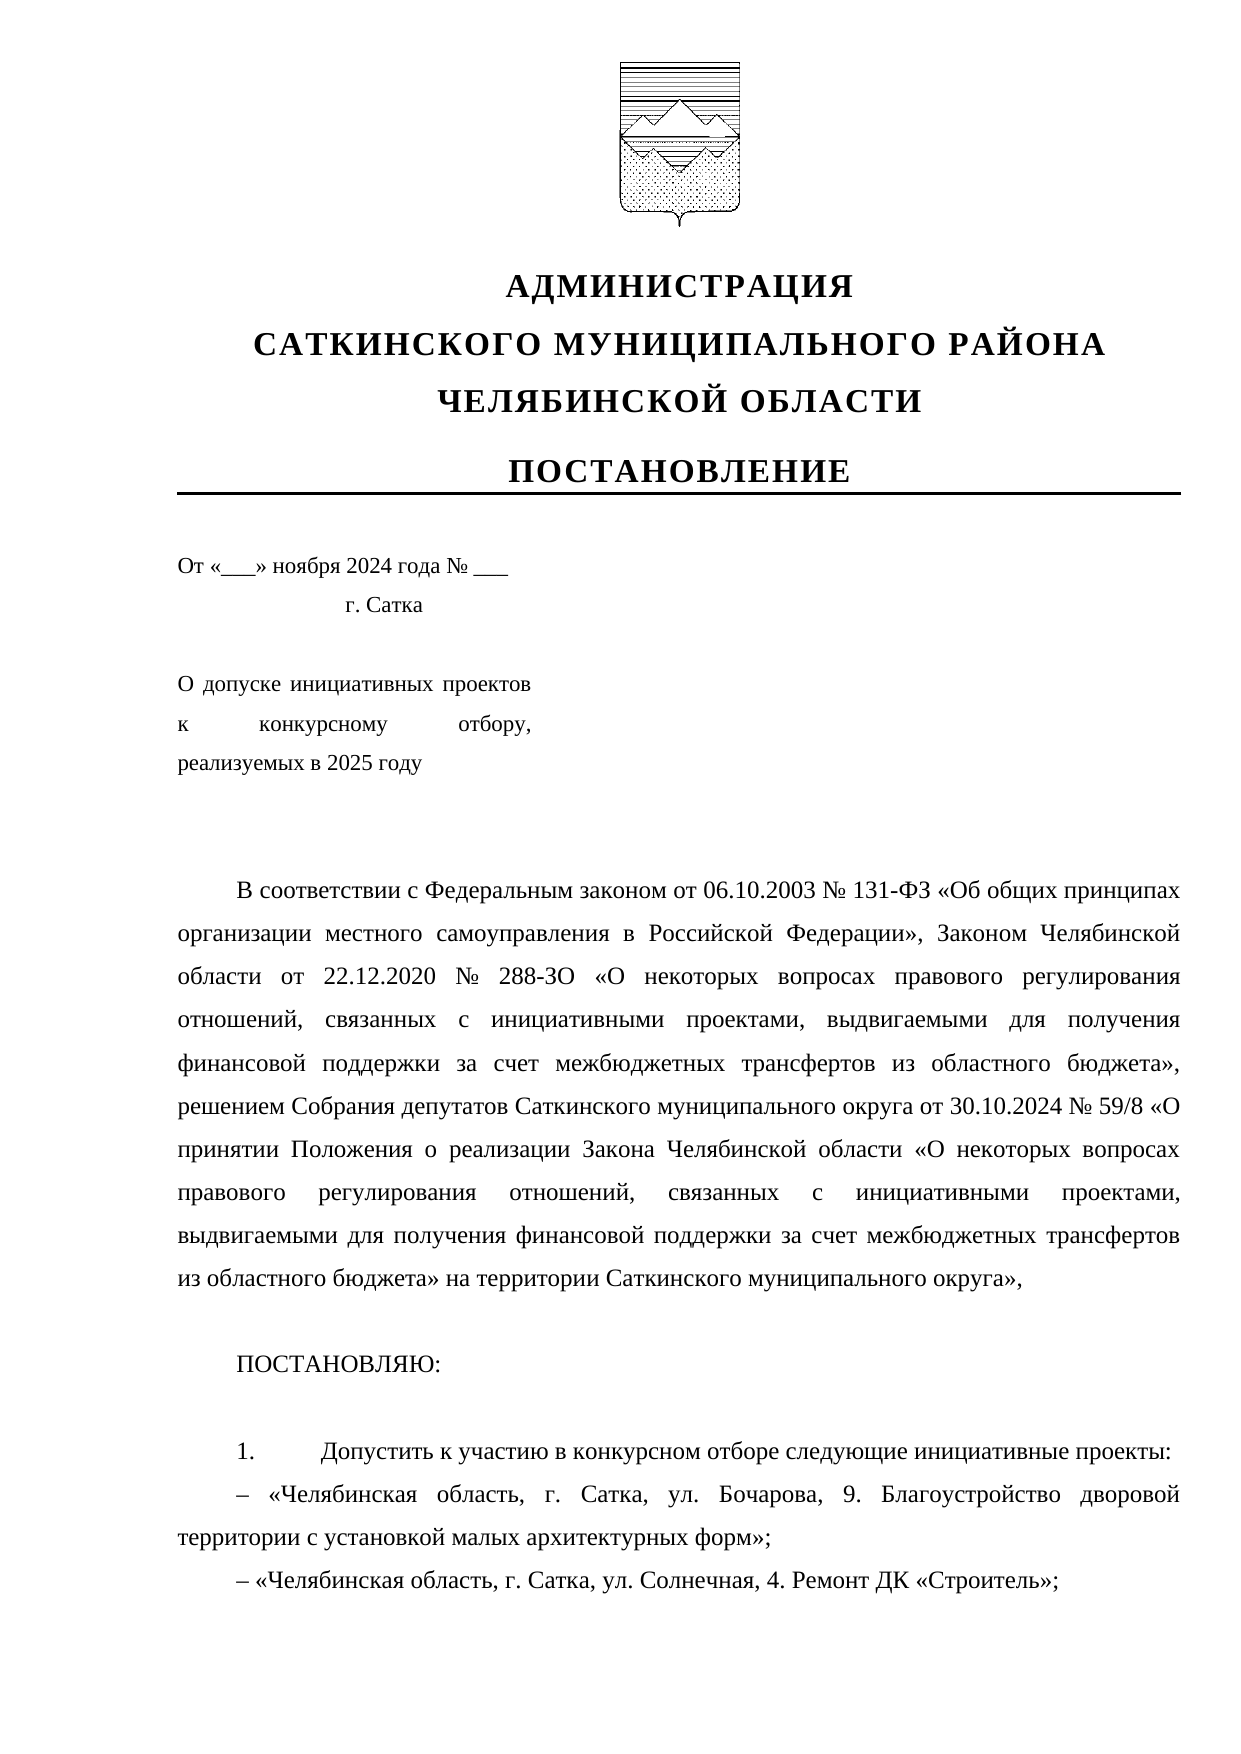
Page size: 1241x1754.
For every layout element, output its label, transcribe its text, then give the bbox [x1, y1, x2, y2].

text ПОСТАНОВЛЯЮ: [177, 1349, 1181, 1378]
text АДМИНИСТРАЦИЯ [177, 267, 1181, 305]
text – «Челябинская область, г. Сатка, ул. Бочарова, 9. Благоустройство дворовой территории с установкой малых архитектурных форм»; [177, 1479, 1181, 1551]
text От «___» ноября 2024 года № ___ [177, 552, 591, 578]
text ПОСТАНОВЛЕНИЕ [177, 452, 1181, 492]
text САТКИНСКОГО МУНИЦИПАЛЬНОГО РАЙОНА [177, 324, 1181, 363]
text – «Челябинская область, г. Сатка, ул. Солнечная, 4. Ремонт ДК «Строитель»; [177, 1565, 1181, 1594]
picture [617, 59, 742, 228]
text В соответствии с Федеральным законом от 06.10.2003 № 131-ФЗ «Об общих принципах организации местного самоуправления в Российской Федерации», Законом Челябинской области от 22.12.2020 № 288-ЗО «О некоторых вопросах правового регулирования отношений, связанных с инициативными проектами, выдвигаемыми для получения финансовой поддержки за счет межбюджетных трансфертов из областного бюджета», решением Собрания депутатов Саткинского муниципального округа от 30.10.2024 № 59/8 «О принятии Положения о реализации Закона Челябинской области «О некоторых вопросах правового регулирования отношений, связанных с инициативными проектами, выдвигаемыми для получения финансовой поддержки за счет межбюджетных трансфертов из областного бюджета» на территории Саткинского муниципального округа», [177, 875, 1181, 1292]
text О допуске инициативных проектов к конкурсному отбору, реализуемых в 2025 году [177, 670, 532, 776]
list Допустить к участию в конкурсном отборе следующие инициативные проекты: [236, 1436, 1181, 1464]
text ЧЕЛЯБИНСКОЙ ОБЛАСТИ [177, 382, 1181, 420]
text г. Сатка [177, 591, 591, 618]
